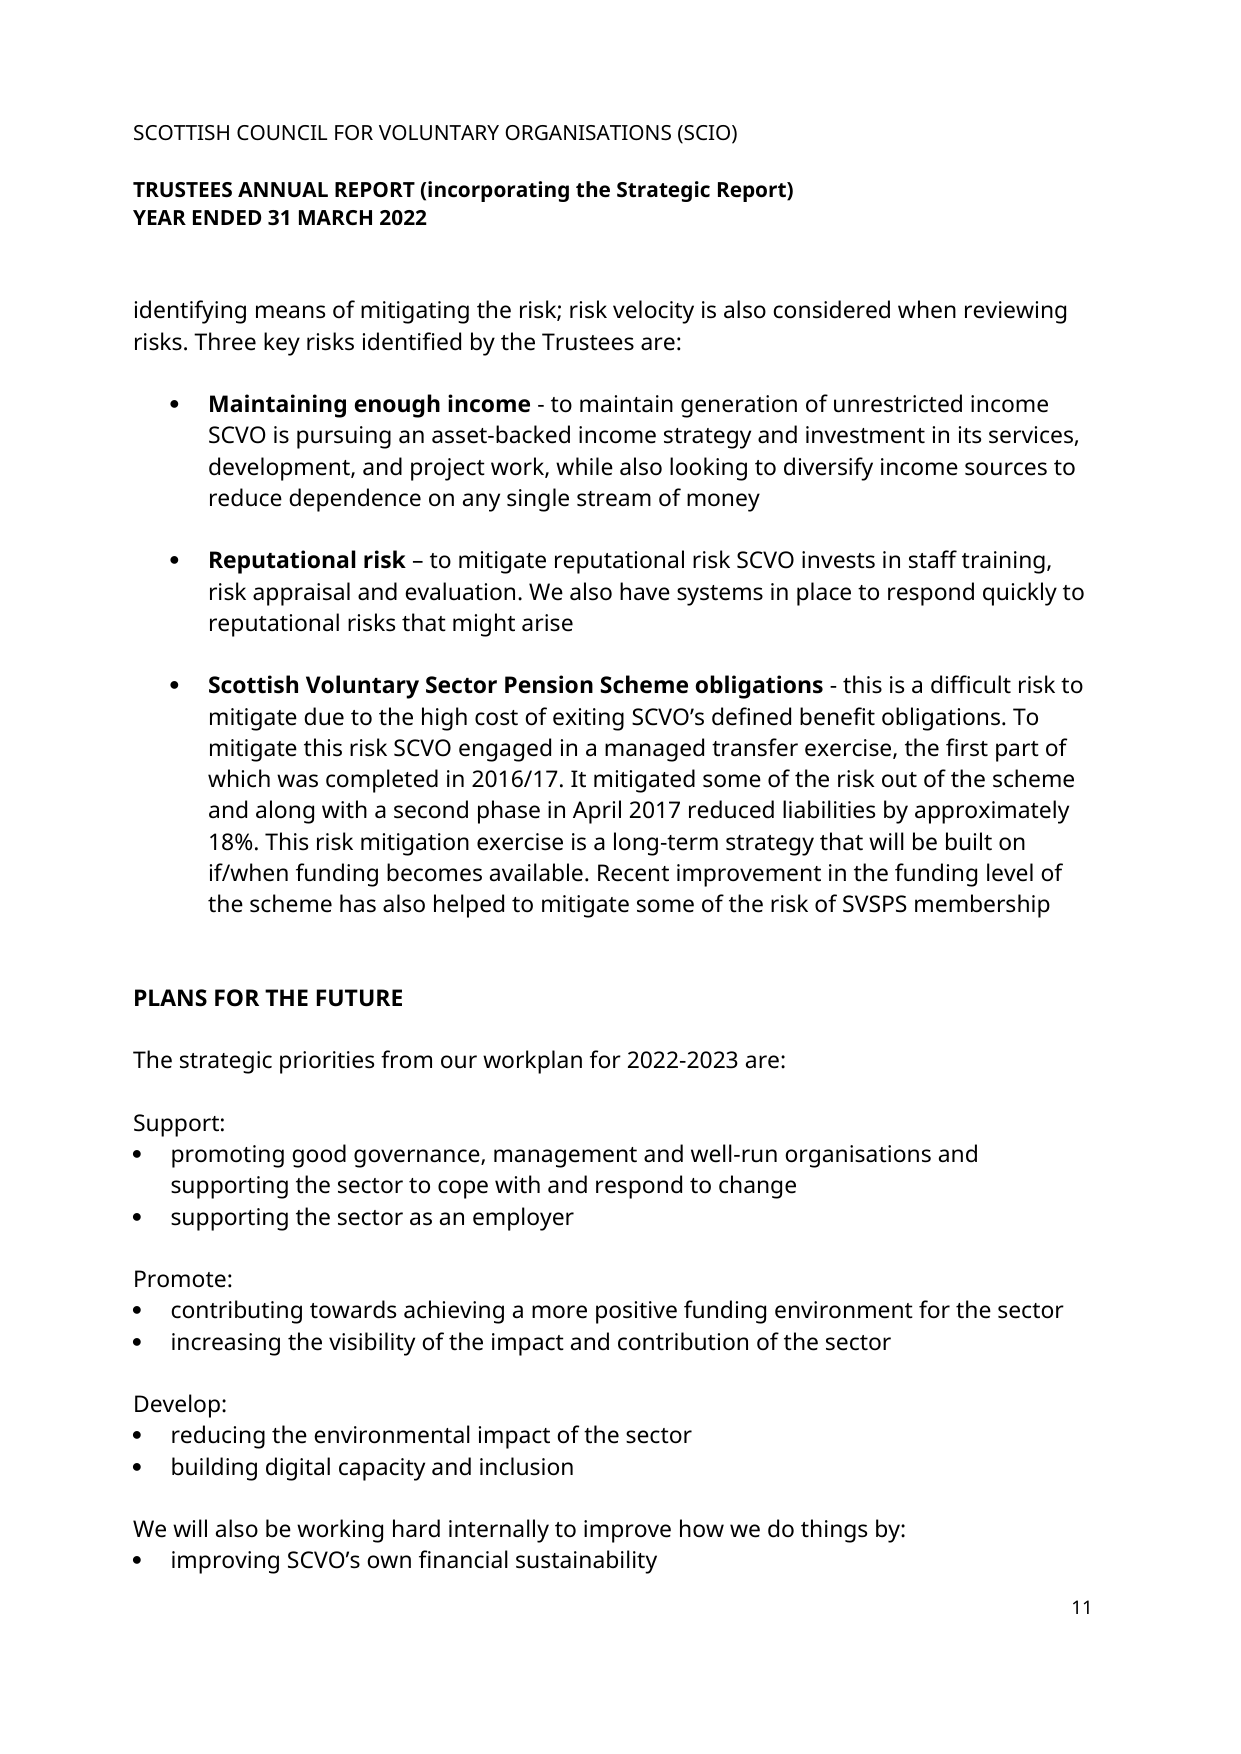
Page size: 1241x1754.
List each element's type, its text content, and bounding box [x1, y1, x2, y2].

text Support: [133, 1107, 1092, 1138]
list reducing the environmental impact of the sector [133, 1419, 1092, 1451]
list increasing the visibility of the impact and contribution of the sector [133, 1326, 1092, 1357]
list Maintaining enough income - to maintain generation of unrestricted income SCVO is pursuing an asset-backed income strategy and investment in its services, development, and project work, while also looking to diversify income sources to reduce dependence on any single stream of money [170, 388, 1092, 513]
list Reputational risk – to mitigate reputational risk SCVO invests in staff training, risk appraisal and evaluation. We also have systems in place to respond quickly to reputational risks that might arise [170, 544, 1092, 638]
text Develop: [133, 1388, 1092, 1419]
list supporting the sector as an employer [133, 1201, 1092, 1232]
text Promote: [133, 1263, 1092, 1294]
list improving SCVO’s own financial sustainability [133, 1544, 1092, 1576]
list building digital capacity and inclusion [133, 1451, 1092, 1482]
text The strategic priorities from our workplan for 2022-2023 are: [133, 1044, 1092, 1076]
list Scottish Voluntary Sector Pension Scheme obligations - this is a difficult risk to mitigate due to the high cost of exiting SCVO’s defined benefit obligations. To mitigate this risk SCVO engaged in a managed transfer exercise, the first part of which was completed in 2016/17. It mitigated some of the risk out of the scheme and along with a second phase in April 2017 reduced liabilities by approximately 18%. This risk mitigation exercise is a long-term strategy that will be built on if/when funding becomes available. Recent improvement in the funding level of the scheme has also helped to mitigate some of the risk of SVSPS membership [170, 669, 1092, 919]
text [133, 294, 1092, 357]
list contributing towards achieving a more positive funding environment for the sector [133, 1294, 1092, 1326]
text We will also be working hard internally to improve how we do things by: [133, 1513, 1092, 1544]
text PLANS FOR THE FUTURE [133, 982, 1092, 1013]
list promoting good governance, management and well-run organisations and supporting the sector to cope with and respond to change [133, 1138, 1092, 1201]
